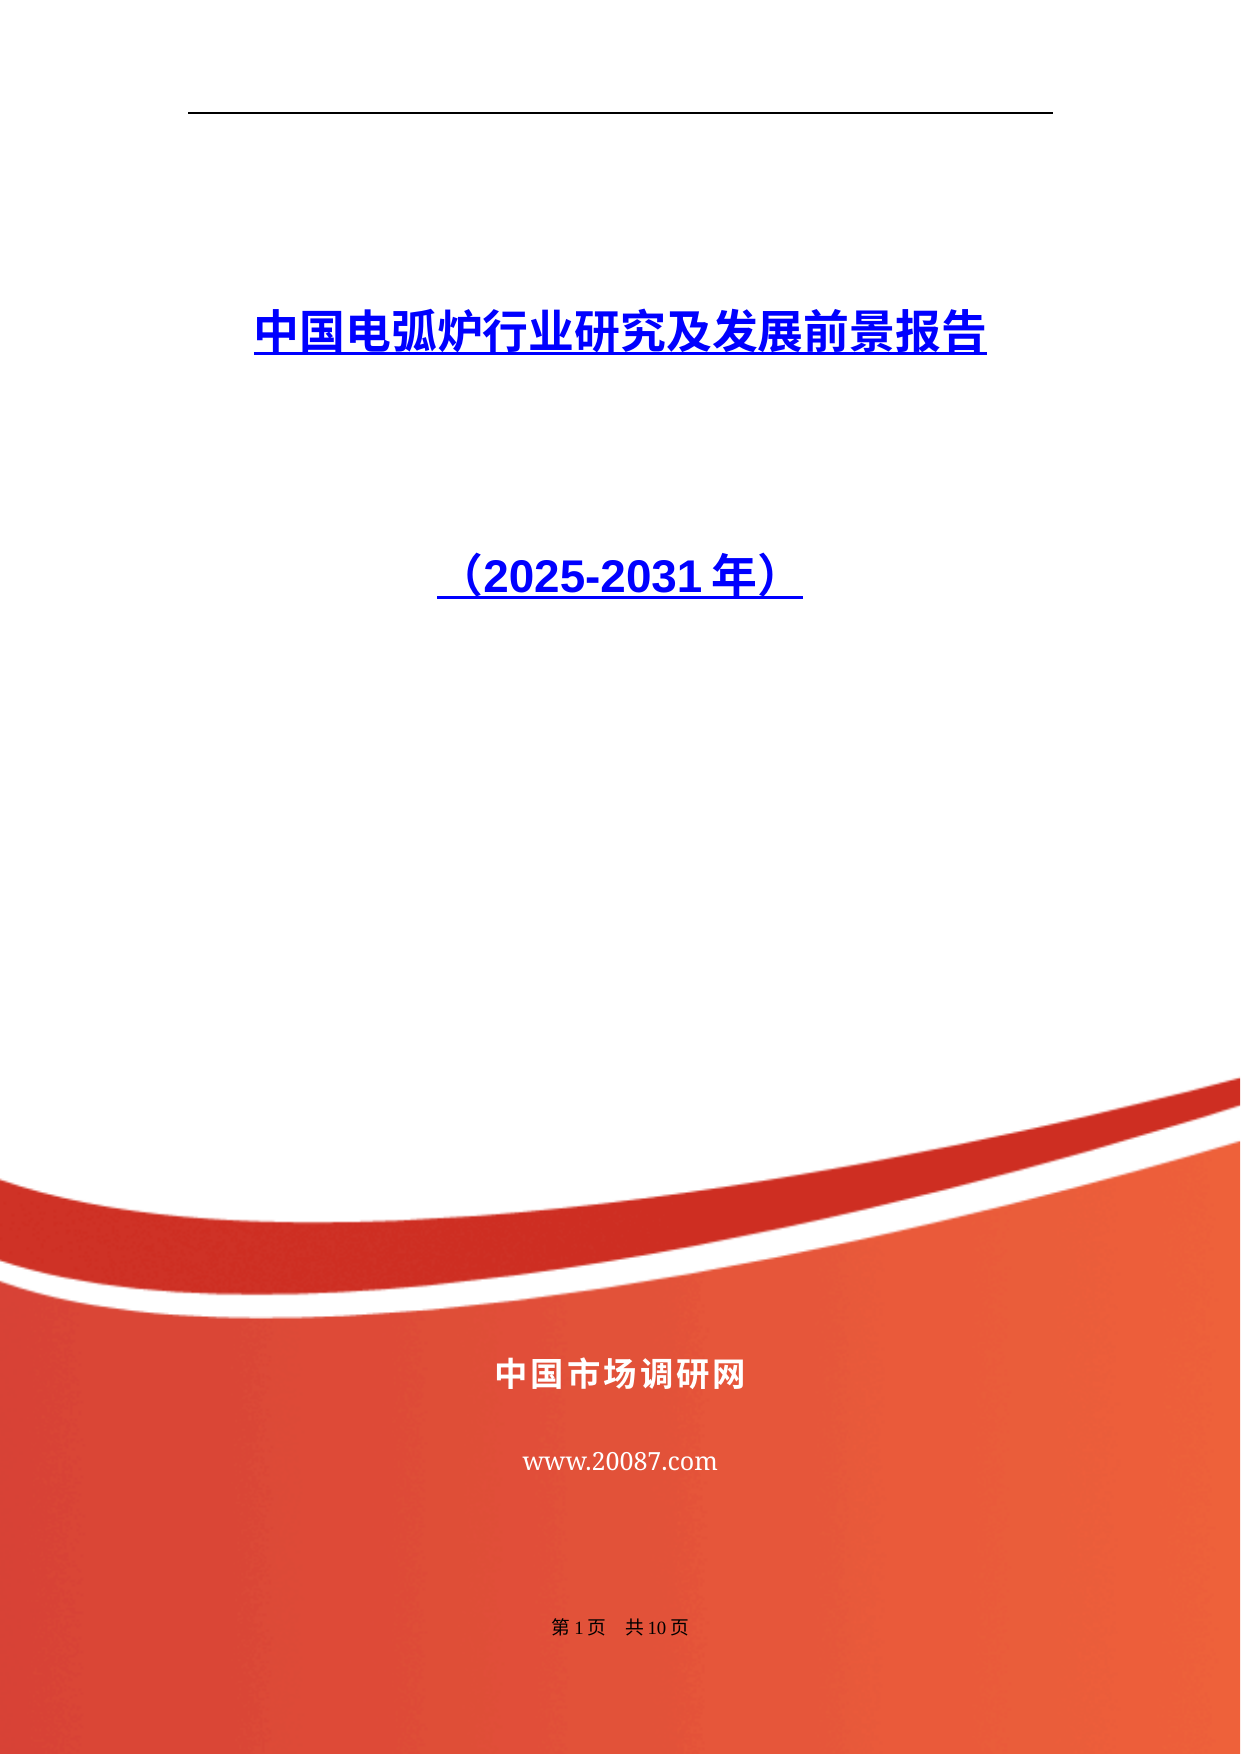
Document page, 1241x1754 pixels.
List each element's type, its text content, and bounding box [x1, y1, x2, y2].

text www.20087.com [187, 1428, 1053, 1493]
subtitle 中国市场调研网 [187, 1339, 1053, 1404]
table_header 中国电弧炉行业研究及发展前景报告（2025-2031年） [188, 207, 1053, 773]
picture [0, 1006, 1241, 1754]
